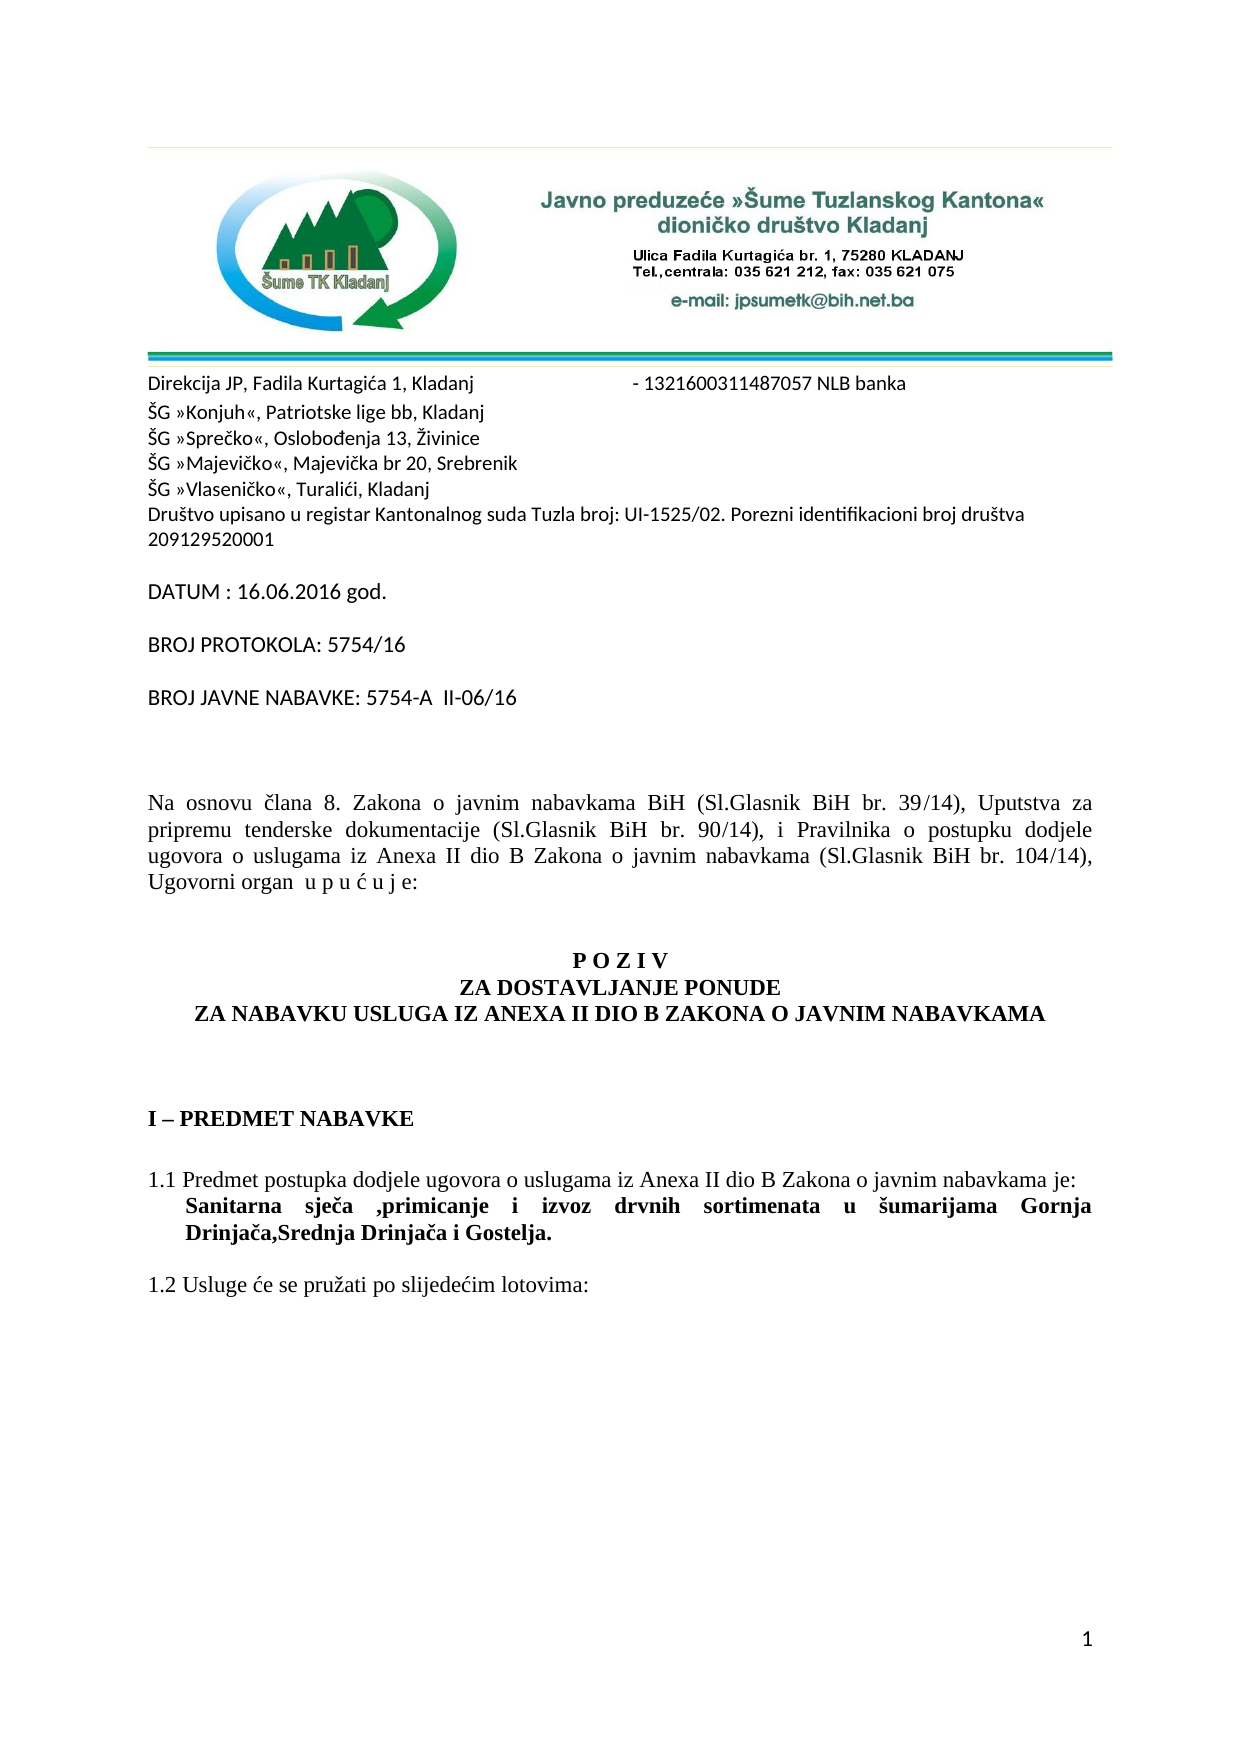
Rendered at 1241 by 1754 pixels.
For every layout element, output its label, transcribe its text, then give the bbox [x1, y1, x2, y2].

text 1.2 Usluge će se pružati po slijedećim lotovima: [148, 1271, 1092, 1298]
text DATUM : 16.06.2016 god. [148, 577, 1092, 606]
text P O Z I V [148, 947, 1092, 974]
text Na osnovu člana 8. Zakona o javnim nabavkama BiH (Sl.Glasnik BiH br. 39/14), Uputstva za pripremu tenderske dokumentacije (Sl.Glasnik BiH br. 90/14), i Pravilnika o postupku dodjele ugovora o uslugama iz Anexa II dio B Zakona o javnim nabavkama (Sl.Glasnik BiH br. 104/14), Ugovorni organ u p u ć u j e: [148, 789, 1092, 895]
picture [147, 147, 1113, 367]
text Direkcija JP, Fadila Kurtagića 1, Kladanj - 1321600311487057 NLB banka [148, 367, 1092, 396]
text Društvo upisano u registar Kantonalnog suda Tuzla broj: UI-1525/02. Porezni identifikacioni broj društva 209129520001 [148, 501, 1092, 552]
text ZA NABAVKU USLUGA IZ ANEXA II DIO B ZAKONA O JAVNIM NABAVKAMA [148, 1000, 1092, 1026]
text I – PREDMET NABAVKE [148, 1106, 1092, 1132]
text BROJ JAVNE NABAVKE: 5754-A II-06/16 [148, 683, 1092, 712]
text ŠG »Sprečko«, Oslobođenja 13, Živinice [148, 425, 1092, 450]
text 1.1 Predmet postupka dodjele ugovora o uslugama iz Anexa II dio B Zakona o javnim nabavkama je: [148, 1166, 1092, 1192]
text ŠG »Majevičko«, Majevička br 20, Srebrenik [148, 450, 1092, 476]
text ŠG »Konjuh«, Patriotske lige bb, Kladanj [148, 399, 1092, 425]
text ZA DOSTAVLJANJE PONUDE [148, 974, 1092, 1000]
text Sanitarna sječa ,primicanje i izvoz drvnih sortimenata u šumarijama Gornja Drinjača,Srednja Drinjača i Gostelja. [185, 1192, 1092, 1245]
text BROJ PROTOKOLA: 5754/16 [148, 631, 1092, 658]
text ŠG »Vlaseničko«, Turalići, Kladanj [148, 476, 1092, 501]
